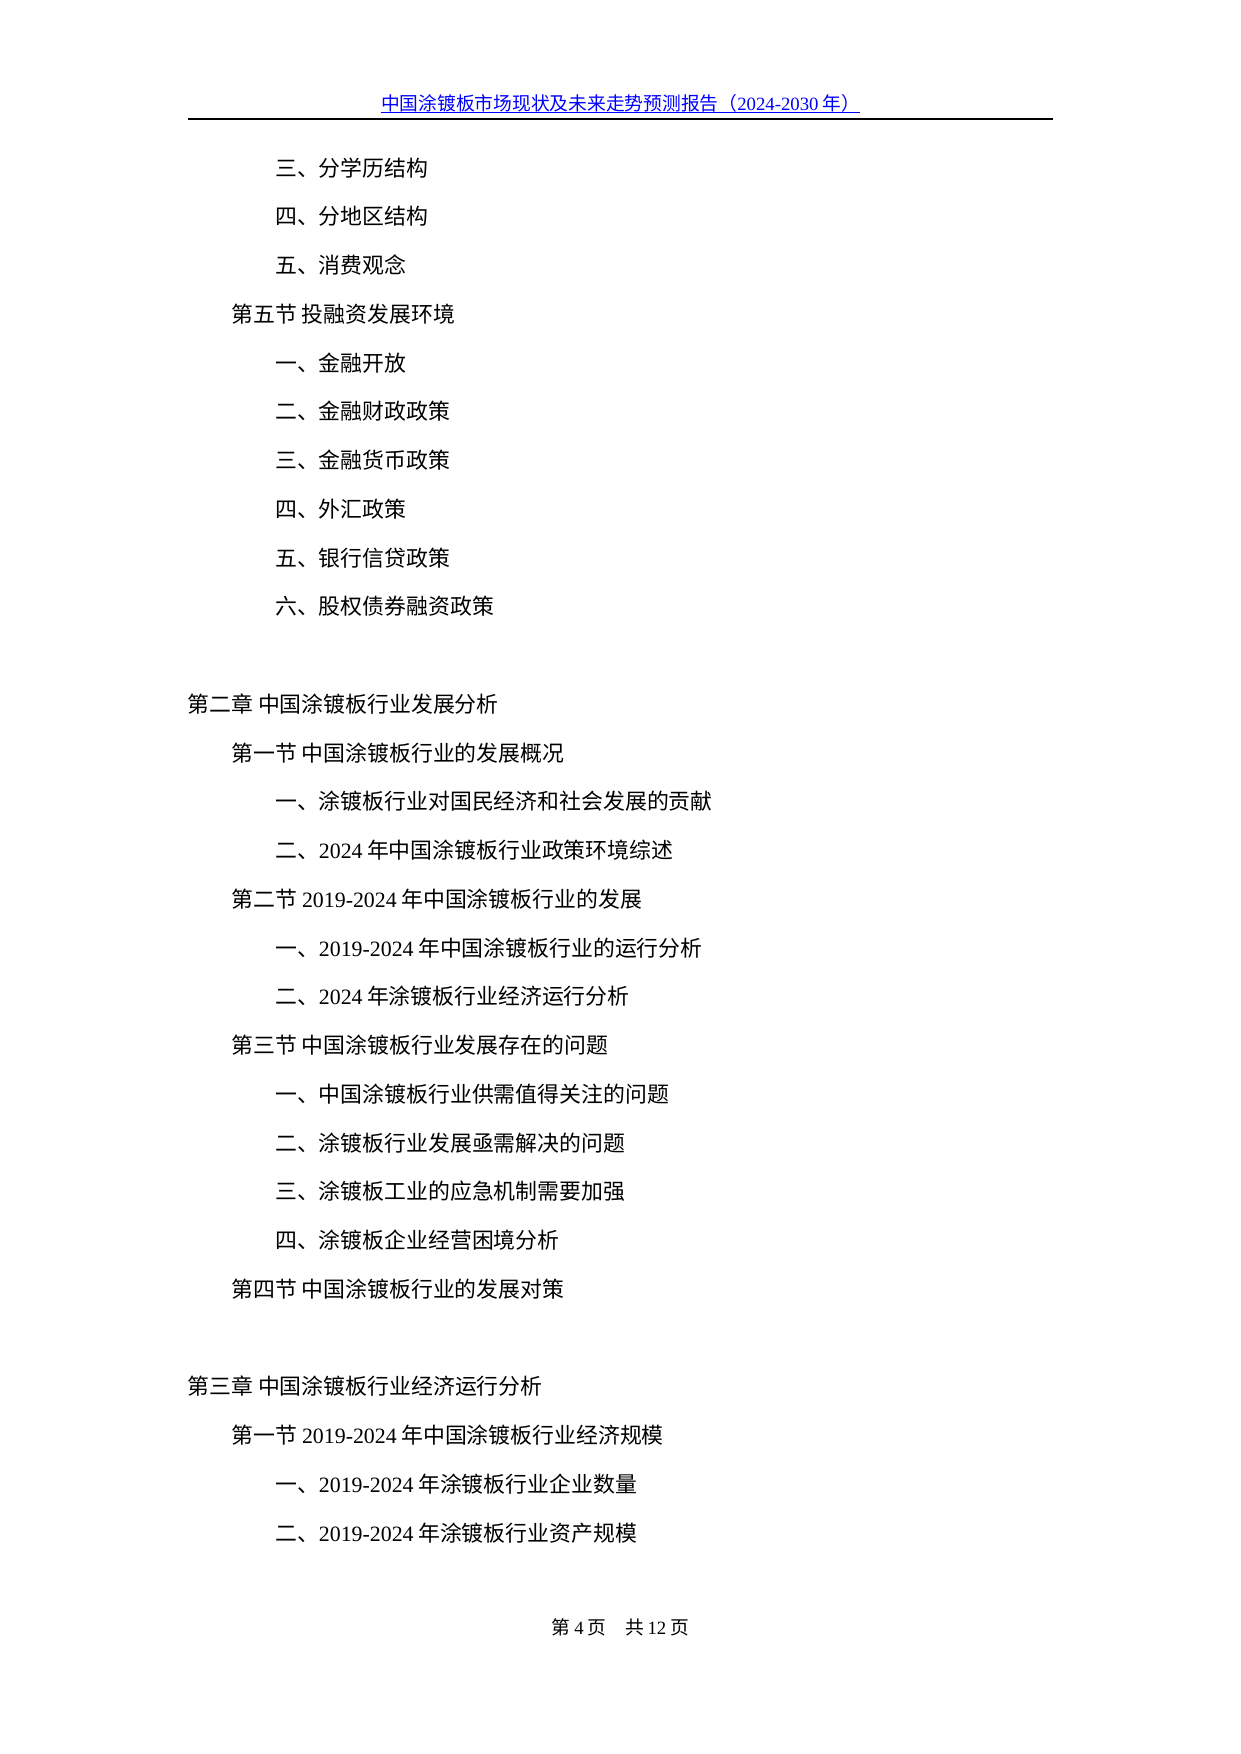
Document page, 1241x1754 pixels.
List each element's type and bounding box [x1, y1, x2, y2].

text [187, 150, 1053, 1548]
